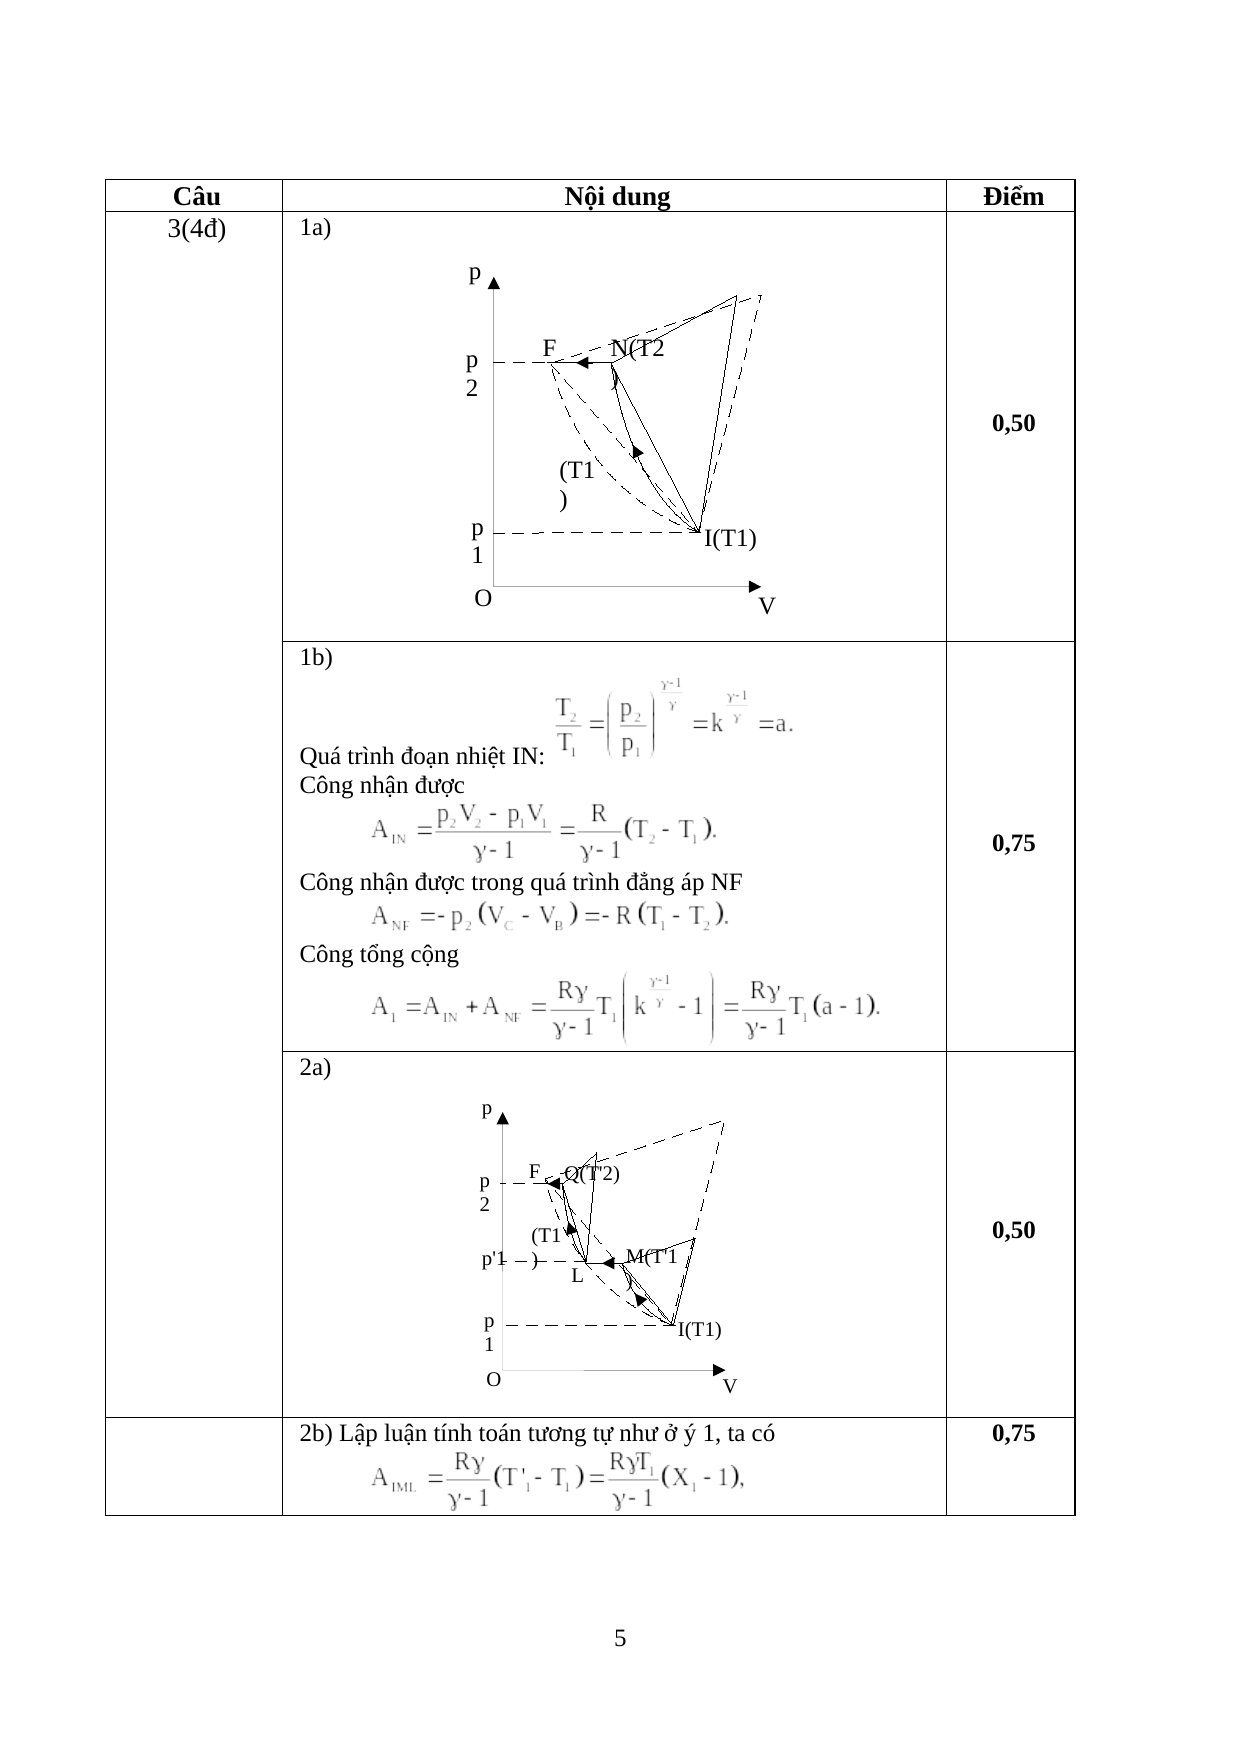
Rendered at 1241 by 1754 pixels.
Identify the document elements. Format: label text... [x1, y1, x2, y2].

table_cell 1a) [283, 212, 946, 641]
table_cell [106, 1418, 282, 1515]
table_header Điểm [947, 180, 1074, 211]
table_cell 0,50 [947, 1052, 1074, 1417]
table_cell 0,75 [947, 642, 1074, 1051]
table_cell 0,50 [947, 212, 1074, 641]
table_header Câu [106, 180, 282, 211]
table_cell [283, 1418, 946, 1515]
table_cell 1b) Quá trình đoạn nhiệt IN: Công nhận được Công nhận được trong quá trình đẳng áp NF Công tổng cộng [283, 642, 946, 1051]
table_cell 2a) [283, 1052, 946, 1417]
table_header Nội dung [283, 180, 946, 211]
table_cell 3(4đ) [106, 212, 282, 1417]
table_cell 0,75 [947, 1418, 1074, 1515]
